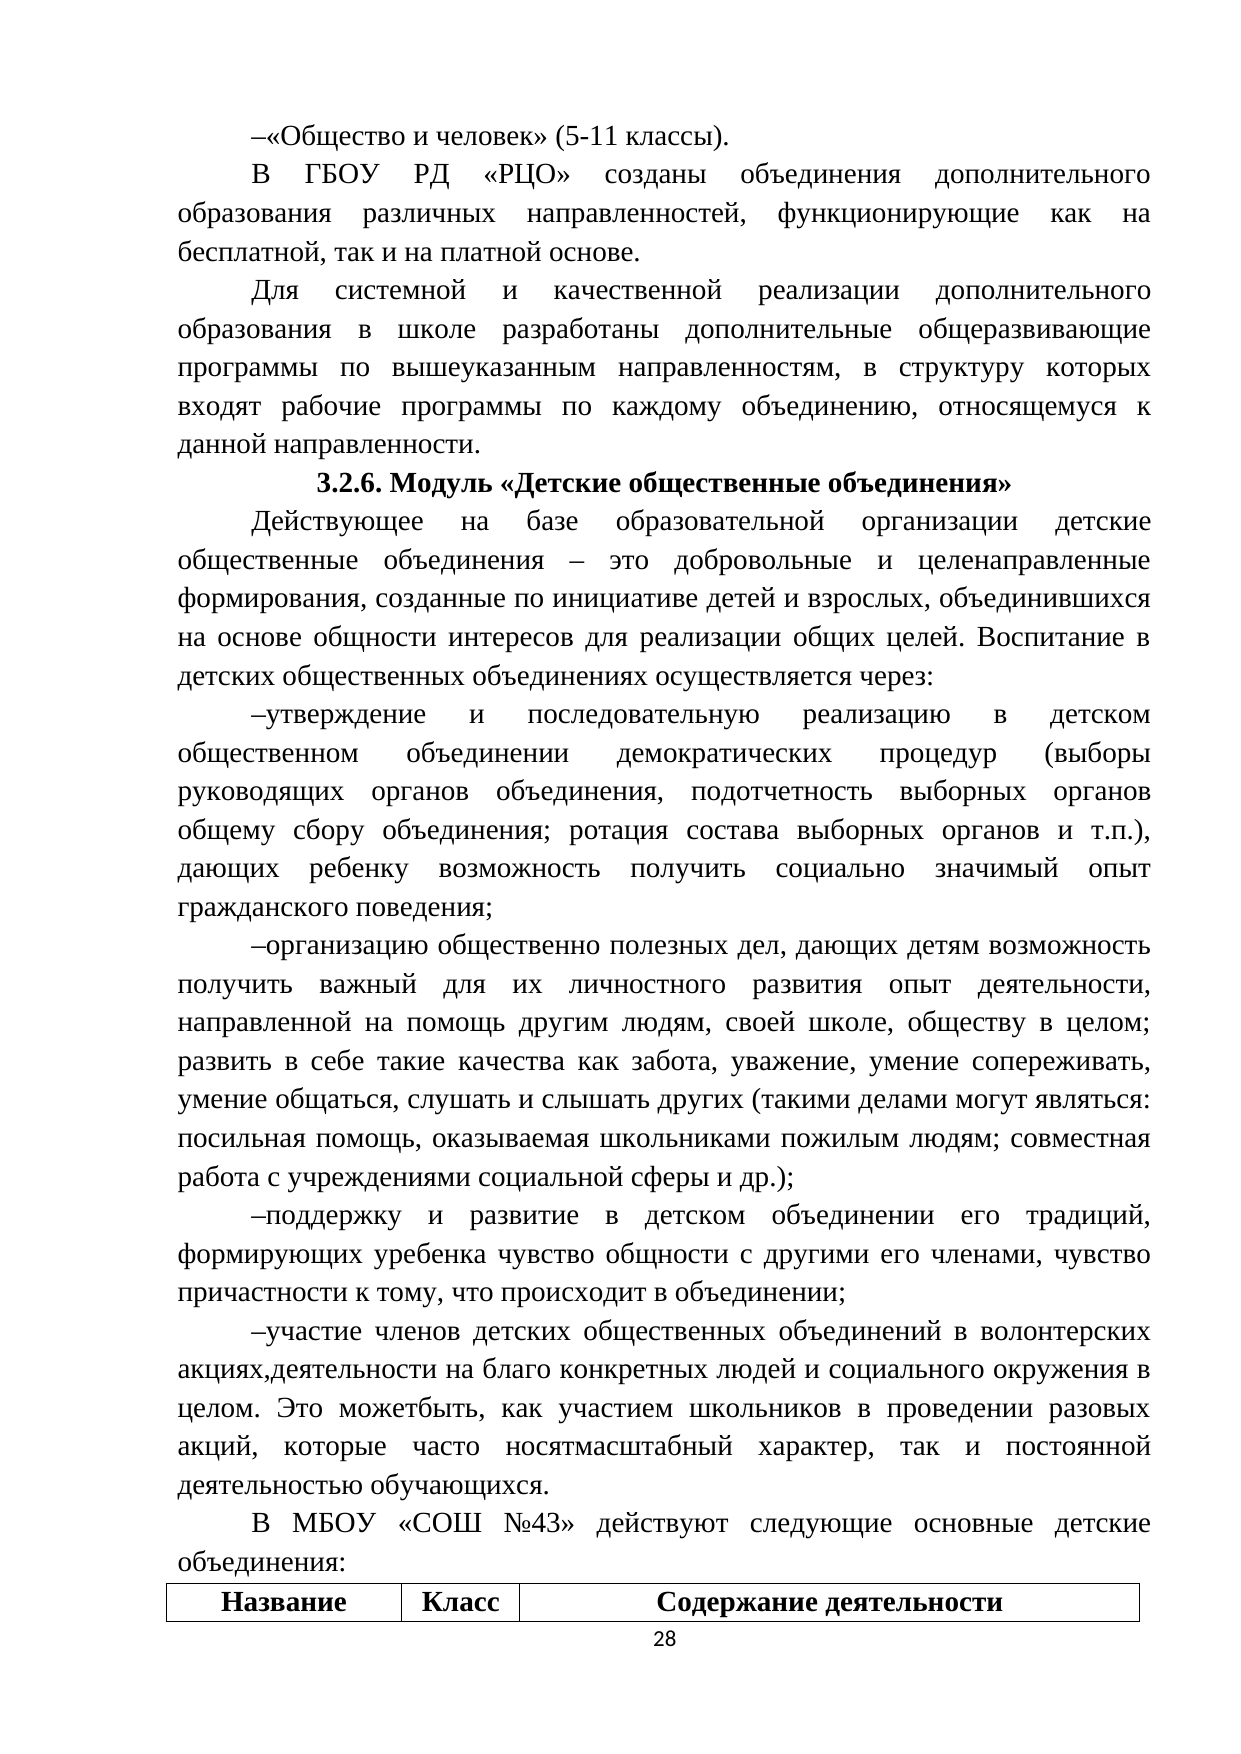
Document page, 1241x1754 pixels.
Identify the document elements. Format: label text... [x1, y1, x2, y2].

text –утверждение и последовательную реализацию в детском общественном объединении демократических процедур (выборы руководящих органов объединения, подотчетность выборных органов общему сбору объединения; ротация состава выборных органов и т.п.), дающих ребенку возможность получить социально значимый опыт гражданского поведения; [177, 696, 1152, 922]
text В ГБОУ РД «РЦО» созданы объединения дополнительного образования различных направленностей, функционирующие как на бесплатной, так и на платной основе. [177, 157, 1152, 267]
text В МБОУ «СОШ №43» действуют следующие основные детские объединения: [177, 1506, 1152, 1578]
text 3.2.6. Модуль «Детские общественные объединения» [177, 465, 1152, 498]
text Для системной и качественной реализации дополнительного образования в школе разработаны дополнительные общеразвивающие программы по вышеуказанным направленностям, в структуру которых входят рабочие программы по каждому объединению, относящемуся к данной направленности. [177, 272, 1152, 460]
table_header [520, 1584, 1139, 1621]
table_header Класс [402, 1584, 519, 1621]
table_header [167, 1584, 401, 1621]
text –организацию общественно полезных дел, дающих детям возможность получить важный для их личностного развития опыт деятельности, направленной на помощь другим людям, своей школе, обществу в целом; развить в себе такие качества как забота, уважение, умение сопереживать, умение общаться, слушать и слышать других (такими делами могут являться: посильная помощь, оказываемая школьниками пожилым людям; совместная работа с учреждениями социальной сферы и др.); [177, 927, 1152, 1192]
text –«Общество и человек» (5-11 классы). [177, 118, 1152, 152]
text –поддержку и развитие в детском объединении его традиций, формирующих уребенка чувство общности с другими его членами, чувство причастности к тому, что происходит в объединении; [177, 1197, 1152, 1308]
text –участие членов детских общественных объединений в волонтерских акциях,деятельности на благо конкретных людей и социального окружения в целом. Это можетбыть, как участием школьников в проведении разовых акций, которые часто носятмасштабный характер, так и постоянной деятельностью обучающихся. [177, 1313, 1152, 1501]
text Действующее на базе образовательной организации детские общественные объединения – это добровольные и целенаправленные формирования, созданные по инициативе детей и взрослых, объединившихся на основе общности интересов для реализации общих целей. Воспитание в детских общественных объединениях осуществляется через: [177, 503, 1152, 691]
